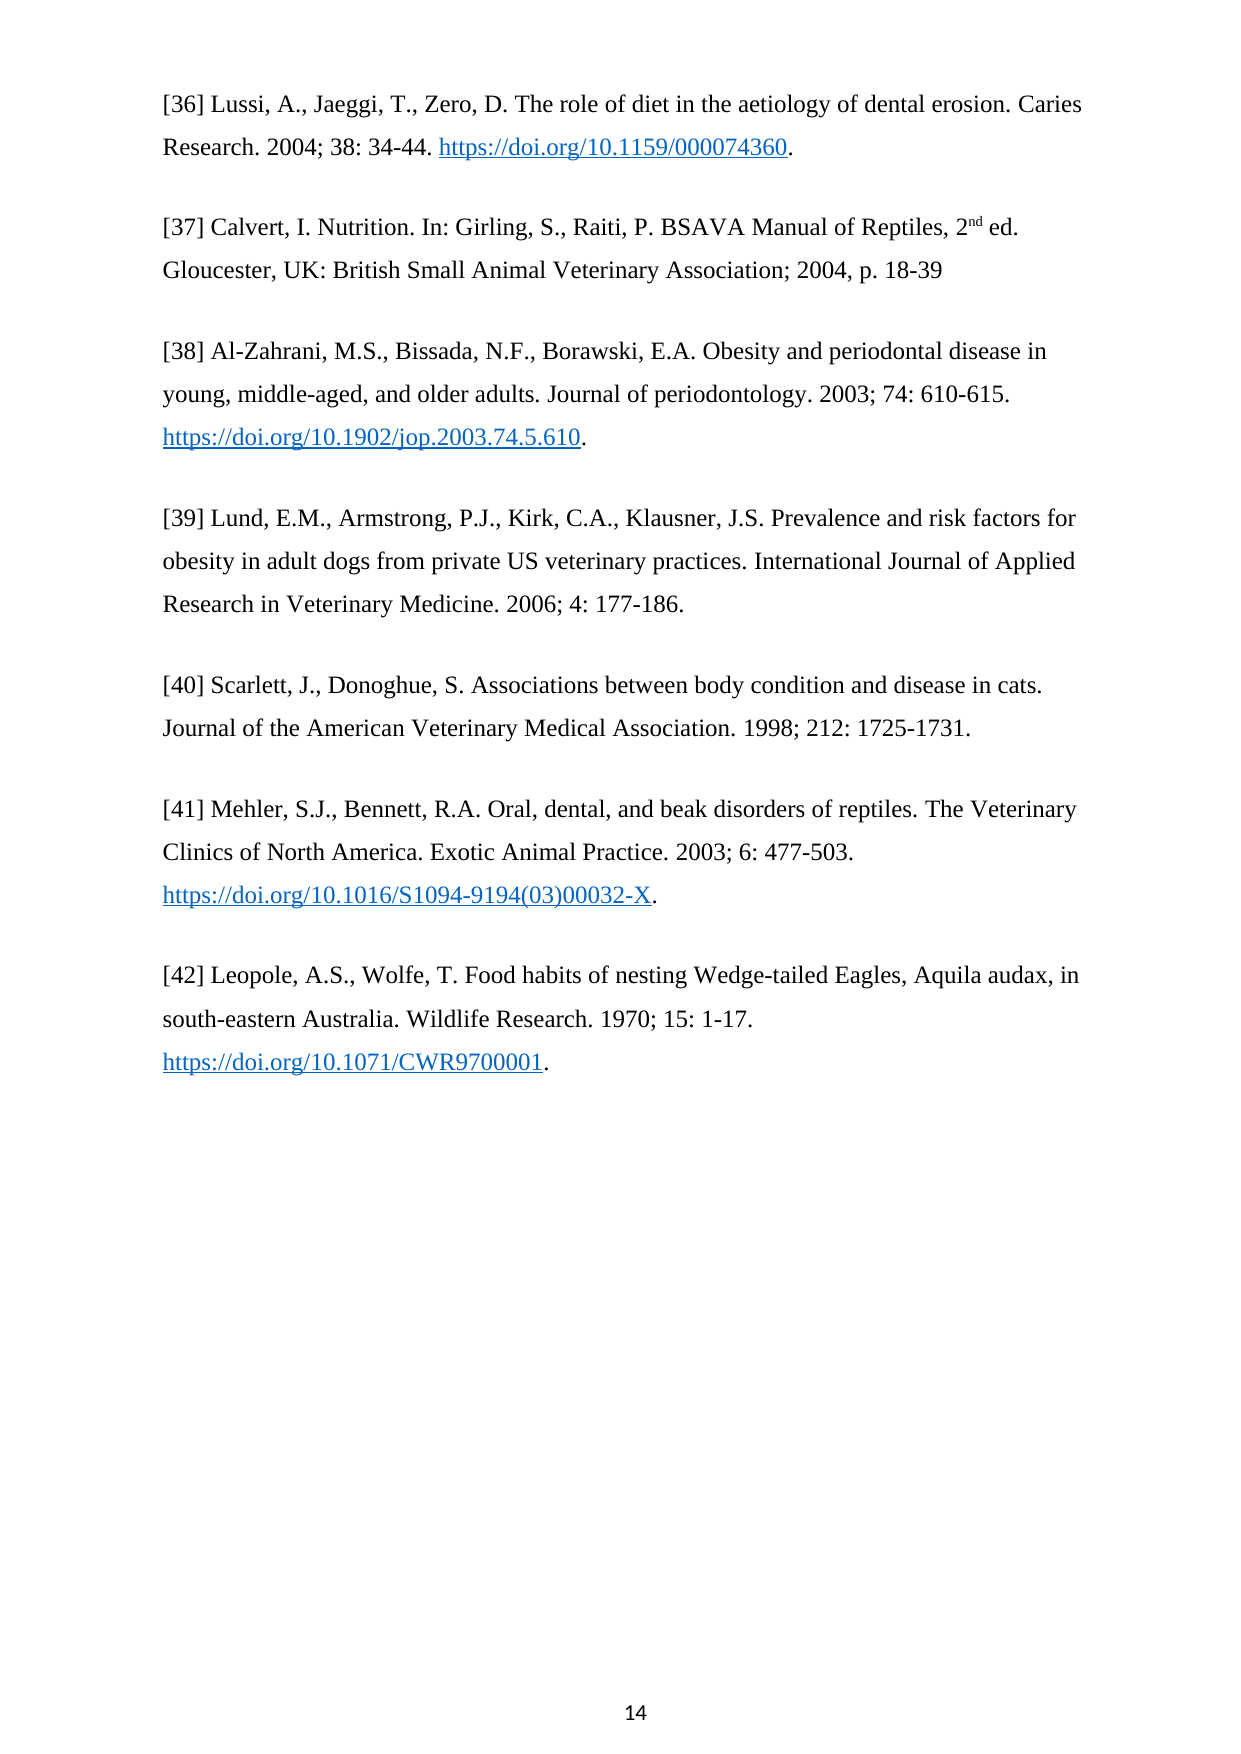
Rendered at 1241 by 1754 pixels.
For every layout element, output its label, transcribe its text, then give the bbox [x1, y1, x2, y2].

text [37] Calvert, I. Nutrition. In: Girling, S., Raiti, P. BSAVA Manual of Reptiles, 2nd ed. Gloucester, UK: British Small Animal Veterinary Association; 2004, p. 18-39 [162, 212, 1107, 284]
text [41] Mehler, S.J., Bennett, R.A. Oral, dental, and beak disorders of reptiles. The Veterinary Clinics of North America. Exotic Animal Practice. 2003; 6: 477-503. https://doi.org/10.1016/S1094-9194(03)00032-X. [162, 794, 1107, 909]
text [42] Leopole, A.S., Wolfe, T. Food habits of nesting Wedge-tailed Eagles, Aquila audax, in south-eastern Australia. Wildlife Research. 1970; 15: 1-17. https://doi.org/10.1071/CWR9700001. [162, 961, 1107, 1076]
text [40] Scarlett, J., Donoghue, S. Associations between body condition and disease in cats. Journal of the American Veterinary Medical Association. 1998; 212: 1725-1731. [162, 670, 1107, 742]
text [38] Al-Zahrani, M.S., Bissada, N.F., Borawski, E.A. Obesity and periodontal disease in young, middle-aged, and older adults. Journal of periodontology. 2003; 74: 610-615. https://doi.org/10.1902/jop.2003.74.5.610. [162, 336, 1107, 451]
text [39] Lund, E.M., Armstrong, P.J., Kirk, C.A., Klausner, J.S. Prevalence and risk factors for obesity in adult dogs from private US veterinary practices. International Journal of Applied Research in Veterinary Medicine. 2006; 4: 177-186. [162, 503, 1107, 618]
text [36] Lussi, A., Jaeggi, T., Zero, D. The role of diet in the aetiology of dental erosion. Caries Research. 2004; 38: 34-44. https://doi.org/10.1159/000074360. [162, 89, 1107, 161]
